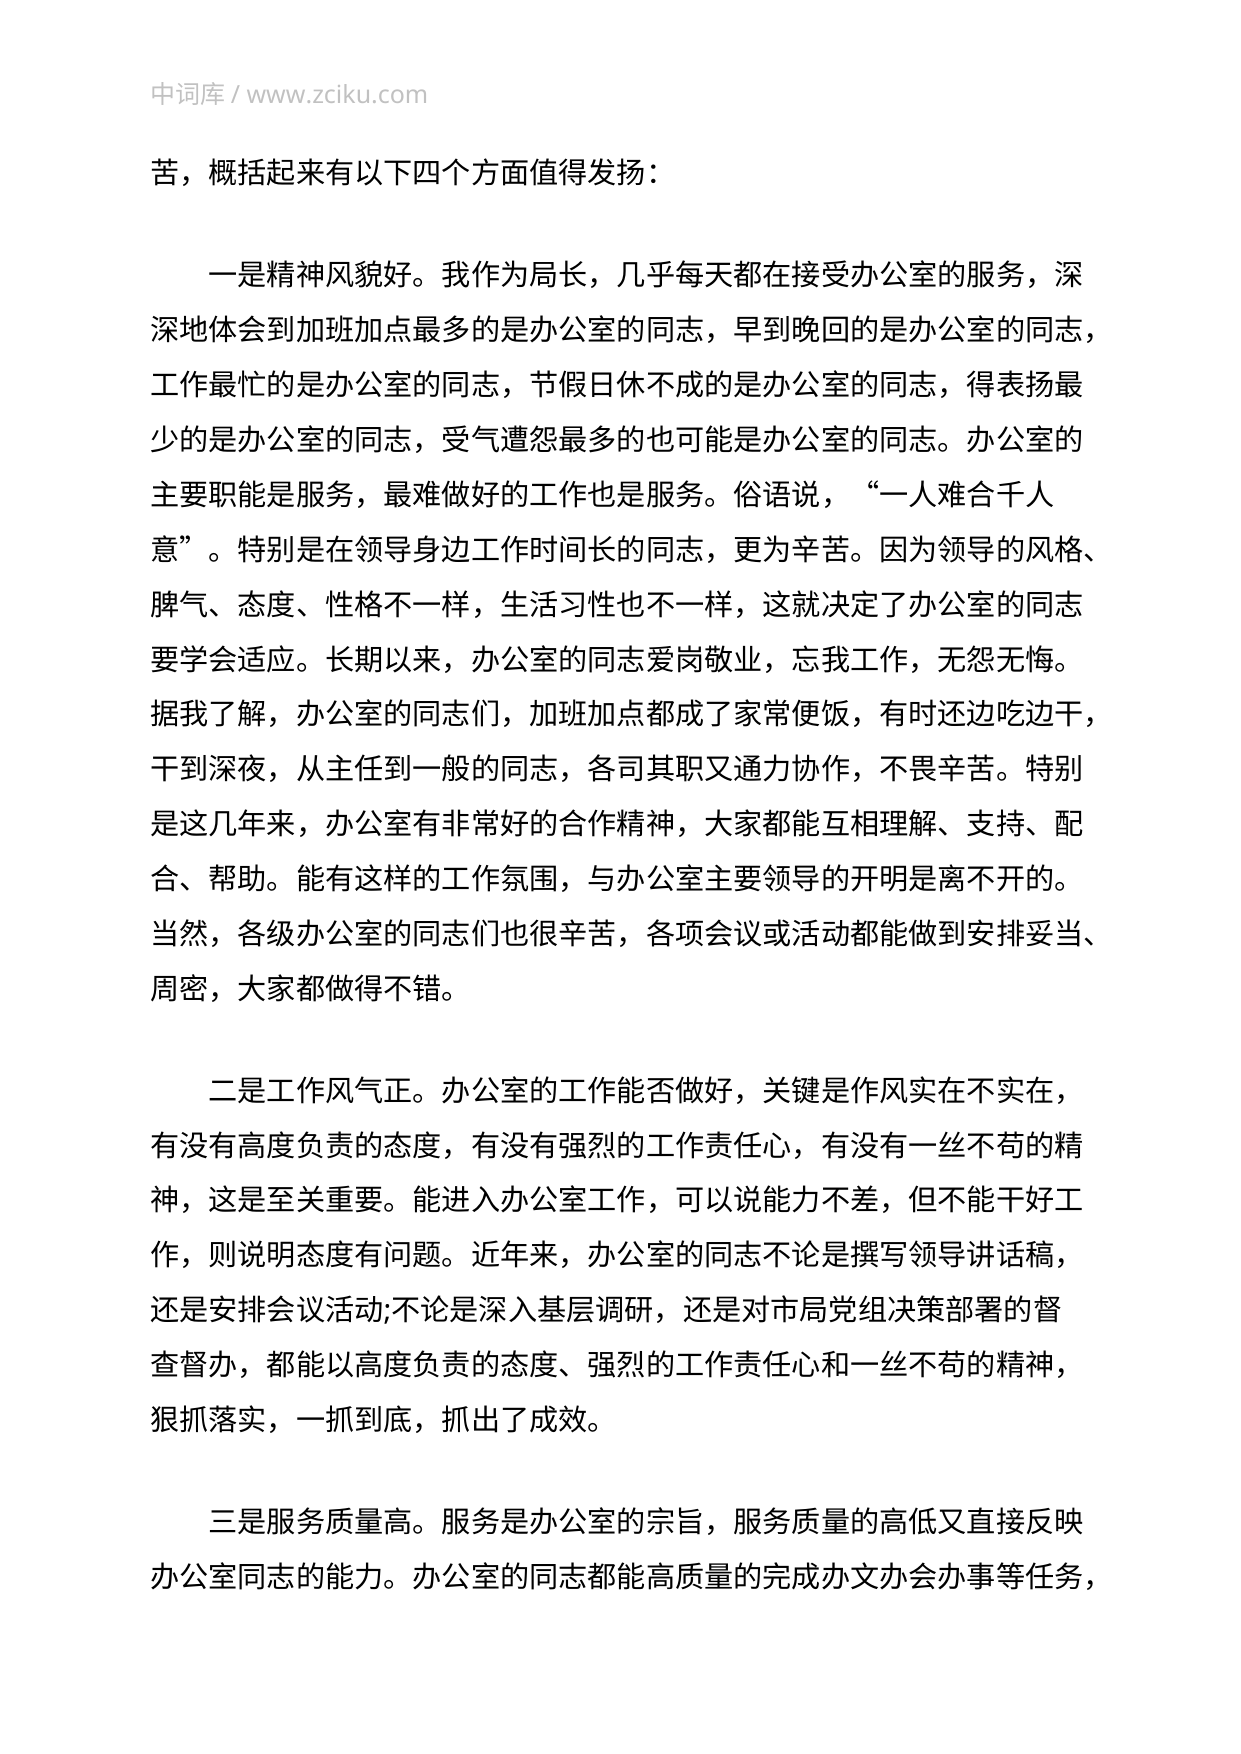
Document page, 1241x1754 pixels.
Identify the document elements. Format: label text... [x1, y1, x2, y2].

text 一是精神风貌好。我作为局长，几乎每天都在接受办公室的服务，深深地体会到加班加点最多的是办公室的同志，早到晚回的是办公室的同志，工作最忙的是办公室的同志，节假日休不成的是办公室的同志，得表扬最少的是办公室的同志，受气遭怨最多的也可能是办公室的同志。办公室的主要职能是服务，最难做好的工作也是服务。俗语说，“一人难合千人意”。特别是在领导身边工作时间长的同志，更为辛苦。因为领导的风格、脾气、态度、性格不一样，生活习性也不一样，这就决定了办公室的同志要学会适应。长期以来，办公室的同志爱岗敬业，忘我工作，无怨无悔。据我了解，办公室的同志们，加班加点都成了家常便饭，有时还边吃边干，干到深夜，从主任到一般的同志，各司其职又通力协作，不畏辛苦。特别是这几年来，办公室有非常好的合作精神，大家都能互相理解、支持、配合、帮助。能有这样的工作氛围，与办公室主要领导的开明是离不开的。当然，各级办公室的同志们也很辛苦，各项会议或活动都能做到安排妥当、周密，大家都做得不错。 [150, 252, 1090, 1008]
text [150, 150, 1090, 192]
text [150, 1498, 1090, 1596]
text 二是工作风气正。办公室的工作能否做好，关键是作风实在不实在，有没有高度负责的态度，有没有强烈的工作责任心，有没有一丝不苟的精神，这是至关重要。能进入办公室工作，可以说能力不差，但不能干好工作，则说明态度有问题。近年来，办公室的同志不论是撰写领导讲话稿，还是安排会议活动;不论是深入基层调研，还是对市局党组决策部署的督查督办，都能以高度负责的态度、强烈的工作责任心和一丝不苟的精神，狠抓落实，一抓到底，抓出了成效。 [150, 1067, 1090, 1439]
